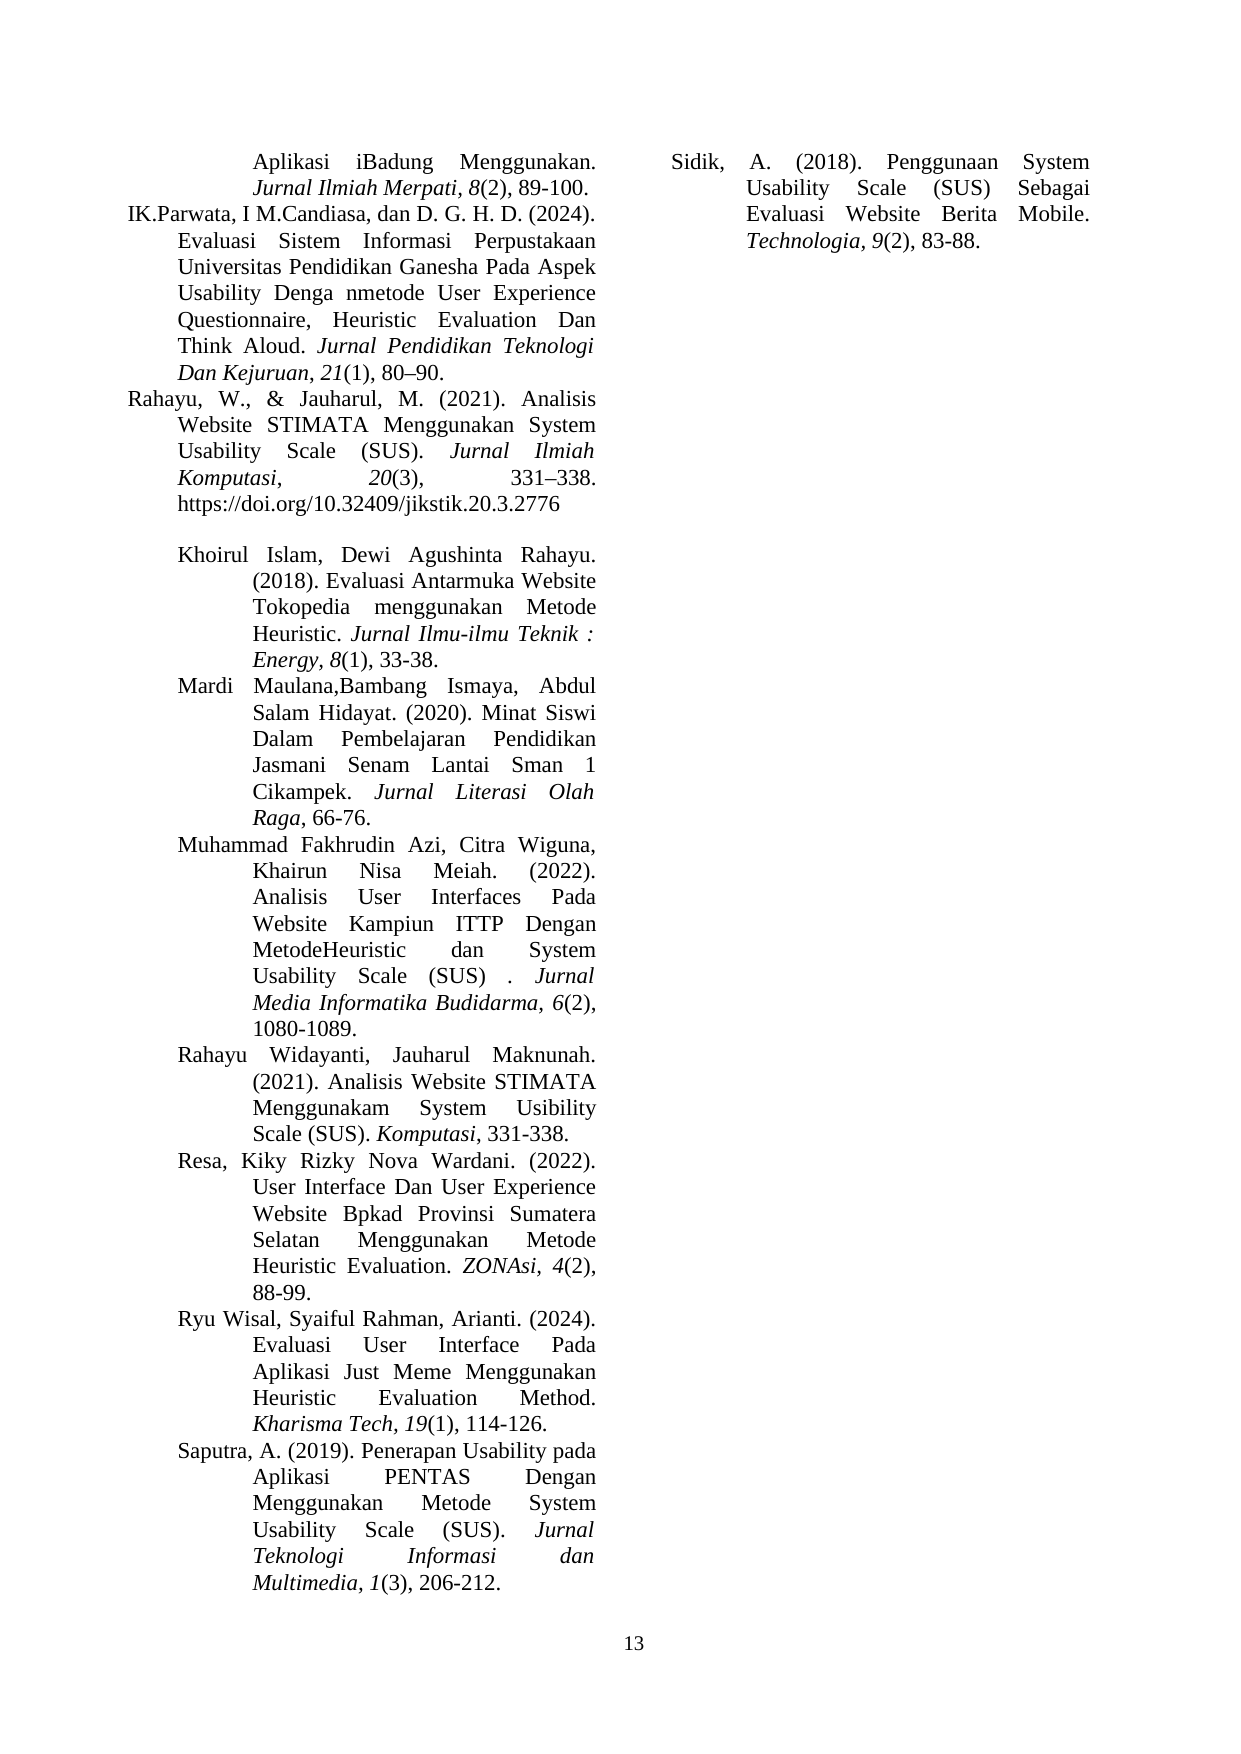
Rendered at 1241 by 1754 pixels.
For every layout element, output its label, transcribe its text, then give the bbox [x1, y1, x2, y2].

text Sidik, A. (2018). Penggunaan System Usability Scale (SUS) Sebagai Evaluasi Website Berita Mobile. Technologia, 9(2), 83-88. [671, 148, 1090, 253]
text Ryu Wisal, Syaiful Rahman, Arianti. (2024). Evaluasi User Interface Pada Aplikasi Just Meme Menggunakan Heuristic Evaluation Method. Kharisma Tech, 19(1), 114-126. [177, 1305, 596, 1437]
text IK.Parwata, I M.Candiasa, dan D. G. H. D. (2024). Evaluasi Sistem Informasi Perpustakaan Universitas Pendidikan Ganesha Pada Aspek Usability Denga nmetode User Experience Questionnaire, Heuristic Evaluation Dan Think Aloud. Jurnal Pendidikan Teknologi Dan Kejuruan, 21(1), 80–90. [127, 200, 596, 385]
text Mardi Maulana,Bambang Ismaya, Abdul Salam Hidayat. (2020). Minat Siswi Dalam Pembelajaran Pendidikan Jasmani Senam Lantai Sman 1 Cikampek. Jurnal Literasi Olah Raga, 66-76. [177, 672, 596, 831]
text Resa, Kiky Rizky Nova Wardani. (2022). User Interface Dan User Experience Website Bpkad Provinsi Sumatera Selatan Menggunakan Metode Heuristic Evaluation. ZONAsi, 4(2), 88-99. [177, 1147, 596, 1305]
text Khoirul Islam, Dewi Agushinta Rahayu. (2018). Evaluasi Antarmuka Website Tokopedia menggunakan Metode Heuristic. Jurnal Ilmu-ilmu Teknik : Energy, 8(1), 33-38. [177, 541, 596, 672]
text Saputra, A. (2019). Penerapan Usability pada Aplikasi PENTAS Dengan Menggunakan Metode System Usability Scale (SUS). Jurnal Teknologi Informasi dan Multimedia, 1(3), 206-212. [177, 1437, 596, 1595]
text Rahayu, W., & Jauharul, M. (2021). Analisis Website STIMATA Menggunakan System Usability Scale (SUS). Jurnal Ilmiah Komputasi, 20(3), 331–338. https://doi.org/10.32409/jikstik.20.3.2776 [127, 385, 596, 517]
text Rahayu Widayanti, Jauharul Maknunah. (2021). Analisis Website STIMATA Menggunakam System Usibility Scale (SUS). Komputasi, 331-338. [177, 1041, 596, 1147]
text Muhammad Fakhrudin Azi, Citra Wiguna, Khairun Nisa Meiah. (2022). Analisis User Interfaces Pada Website Kampiun ITTP Dengan MetodeHeuristic dan System Usability Scale (SUS) . Jurnal Media Informatika Budidarma, 6(2), 1080-1089. [177, 831, 596, 1041]
